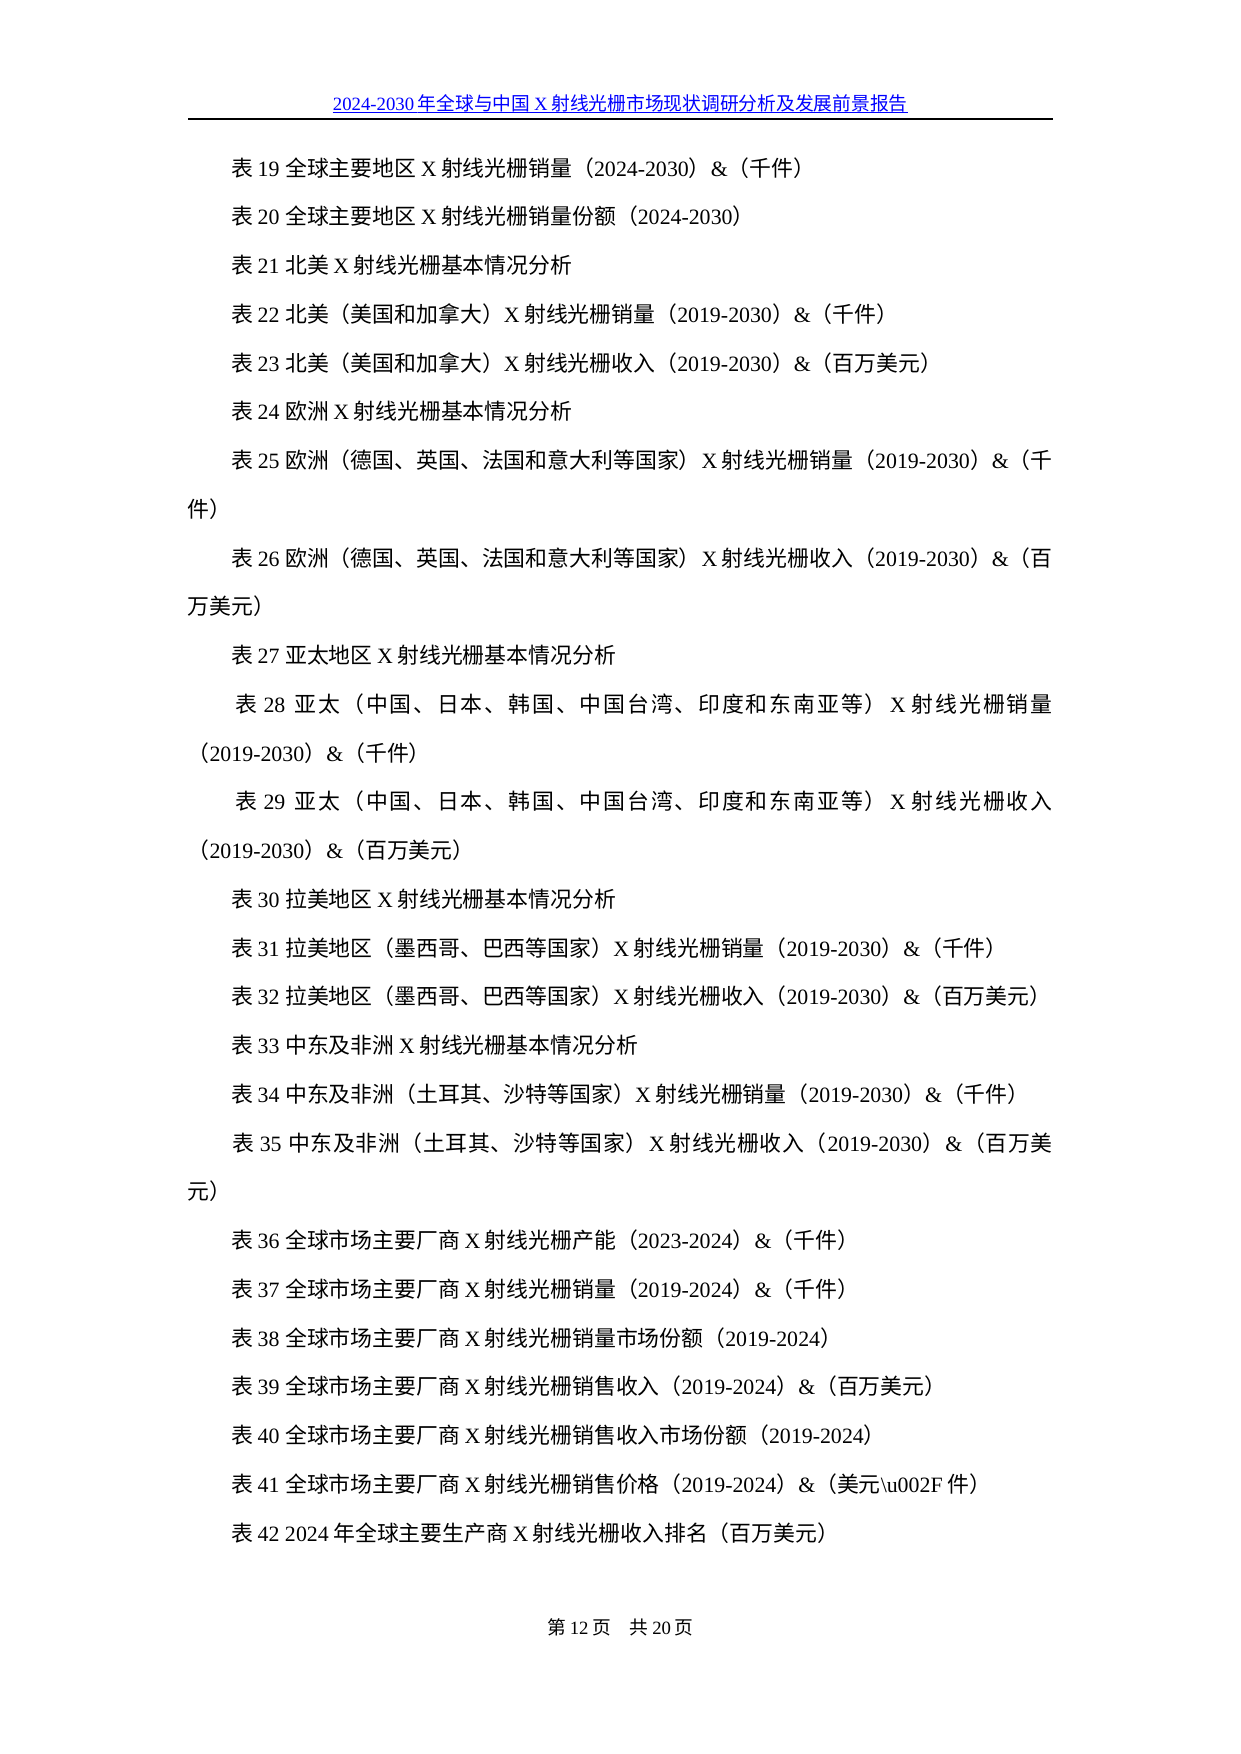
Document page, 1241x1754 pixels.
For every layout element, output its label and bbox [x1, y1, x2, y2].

text [187, 150, 1053, 1548]
